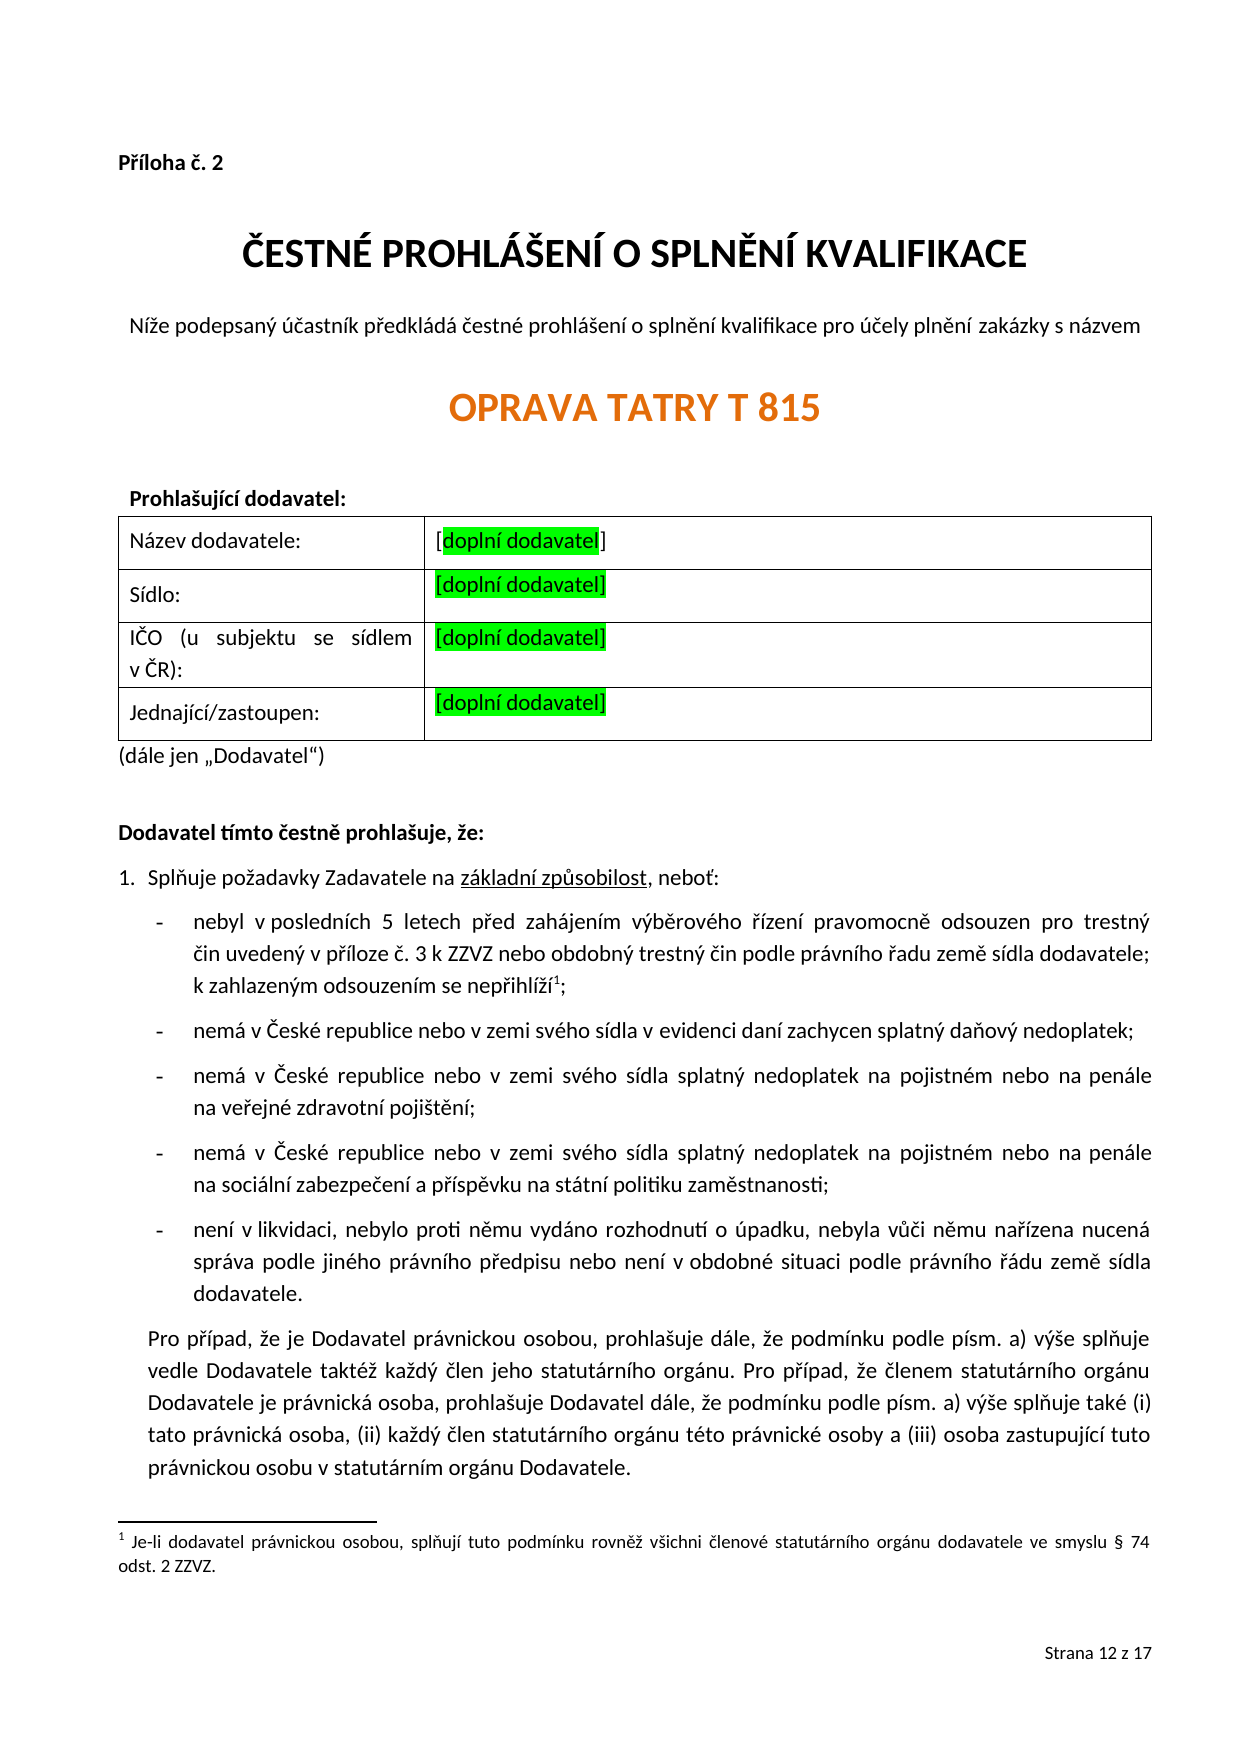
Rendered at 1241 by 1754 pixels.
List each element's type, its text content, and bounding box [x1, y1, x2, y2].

table_cell Název dodavatele: [119, 517, 424, 569]
text Příloha č. 2 [118, 148, 1152, 176]
table_cell Sídlo: [119, 570, 424, 622]
list nebyl v posledních 5 letech před zahájením výběrového řízení pravomocně odsouzen pro trestný čin uvedený v příloze č. 3 k ZZVZ nebo obdobný trestný čin podle právního řadu země sídla dodavatele; k zahlazeným odsouzením se nepřihlíží; [156, 907, 1152, 1000]
list nemá v České republice nebo v zemi svého sídla splatný nedoplatek na pojistném nebo na penále na sociální zabezpečení a příspěvku na státní politiku zaměstnanosti; [156, 1138, 1152, 1198]
list nemá v České republice nebo v zemi svého sídla v evidenci daní zachycen splatný daňový nedoplatek; [156, 1016, 1152, 1044]
table_cell [doplní dodavatel] [425, 570, 1151, 622]
text Pro případ, že je Dodavatel právnickou osobou, prohlašuje dále, že podmínku podle písm. a) výše splňuje vedle Dodavatele taktéž každý člen jeho statutárního orgánu. Pro případ, že členem statutárního orgánu Dodavatele je právnická osoba, prohlašuje Dodavatel dále, že podmínku podle písm. a) výše splňuje také (i) tato právnická osoba, (ii) každý člen statutárního orgánu této právnické osoby a (iii) osoba zastupující tuto právnickou osobu v statutárním orgánu Dodavatele. [148, 1324, 1152, 1481]
table_cell Jednající/zastoupen: [119, 688, 424, 740]
text Oprava Tatry T 815 [118, 381, 1152, 431]
table_cell [doplní dodavatel] [425, 517, 1151, 569]
text (dále jen „Dodavatel“) [118, 741, 1152, 769]
list Splňuje požadavky Zadavatele na základní způsobilost, neboť: [118, 863, 1152, 891]
table_header Prohlašující dodavatel: [118, 451, 1116, 516]
table_cell [doplní dodavatel] [425, 623, 1151, 687]
table_cell [doplní dodavatel] [425, 688, 1151, 740]
text ČESTNÉ PROHLÁŠENÍ O SPLNĚNÍ KVALIFIKACE [118, 227, 1152, 278]
table_cell IČO (u subjektu se sídlem v ČR): [119, 623, 424, 687]
text Níže podepsaný účastník předkládá čestné prohlášení o splnění kvalifikace pro účely plnění zakázky s názvem [118, 311, 1152, 339]
text Dodavatel tímto čestně prohlašuje, že: [118, 818, 1152, 846]
list není v likvidaci, nebylo proti němu vydáno rozhodnutí o úpadku, nebyla vůči němu nařízena nucená správa podle jiného právního předpisu nebo není v obdobné situaci podle právního řádu země sídla dodavatele. [156, 1215, 1152, 1307]
list nemá v České republice nebo v zemi svého sídla splatný nedoplatek na pojistném nebo na penále na veřejné zdravotní pojištění; [156, 1061, 1152, 1121]
